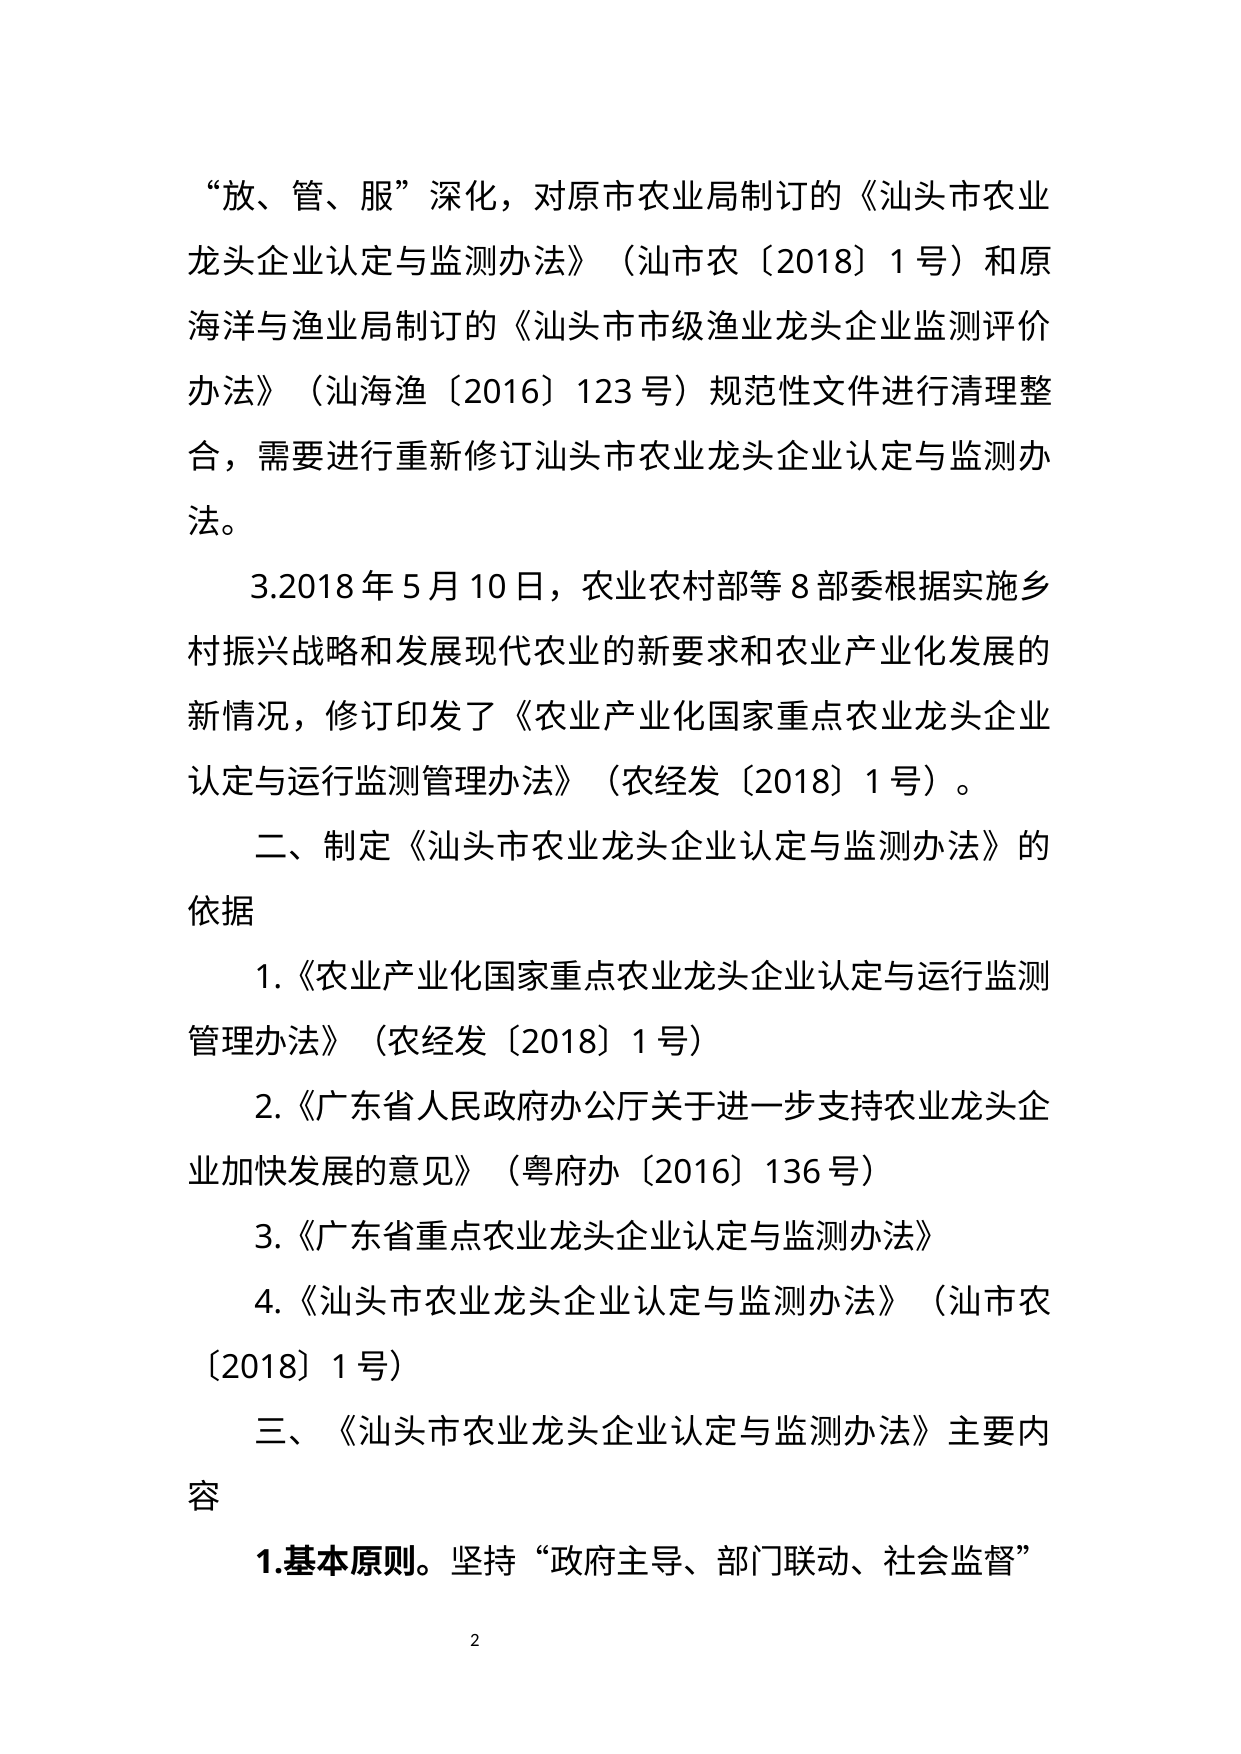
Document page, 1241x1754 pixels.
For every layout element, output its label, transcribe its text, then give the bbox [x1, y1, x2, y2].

text 1.《农业产业化国家重点农业龙头企业认定与运行监测管理办法》（农经发〔2018〕1号） [187, 942, 1053, 1072]
text 4.《汕头市农业龙头企业认定与监测办法》（汕市农〔2018〕1号） [187, 1267, 1053, 1397]
text 二、制定《汕头市农业龙头企业认定与监测办法》的依据 [187, 812, 1053, 942]
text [187, 1527, 1053, 1585]
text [187, 162, 1053, 552]
text 2.《广东省人民政府办公厅关于进一步支持农业龙头企业加快发展的意见》（粤府办〔2016〕136号） [187, 1072, 1053, 1202]
text 三、《汕头市农业龙头企业认定与监测办法》主要内容 [187, 1397, 1053, 1527]
text 3.2018年5月10日，农业农村部等8部委根据实施乡村振兴战略和发展现代农业的新要求和农业产业化发展的新情况，修订印发了《农业产业化国家重点农业龙头企业认定与运行监测管理办法》（农经发〔2018〕1号）。 [187, 552, 1053, 812]
text 3.《广东省重点农业龙头企业认定与监测办法》 [187, 1202, 1053, 1267]
